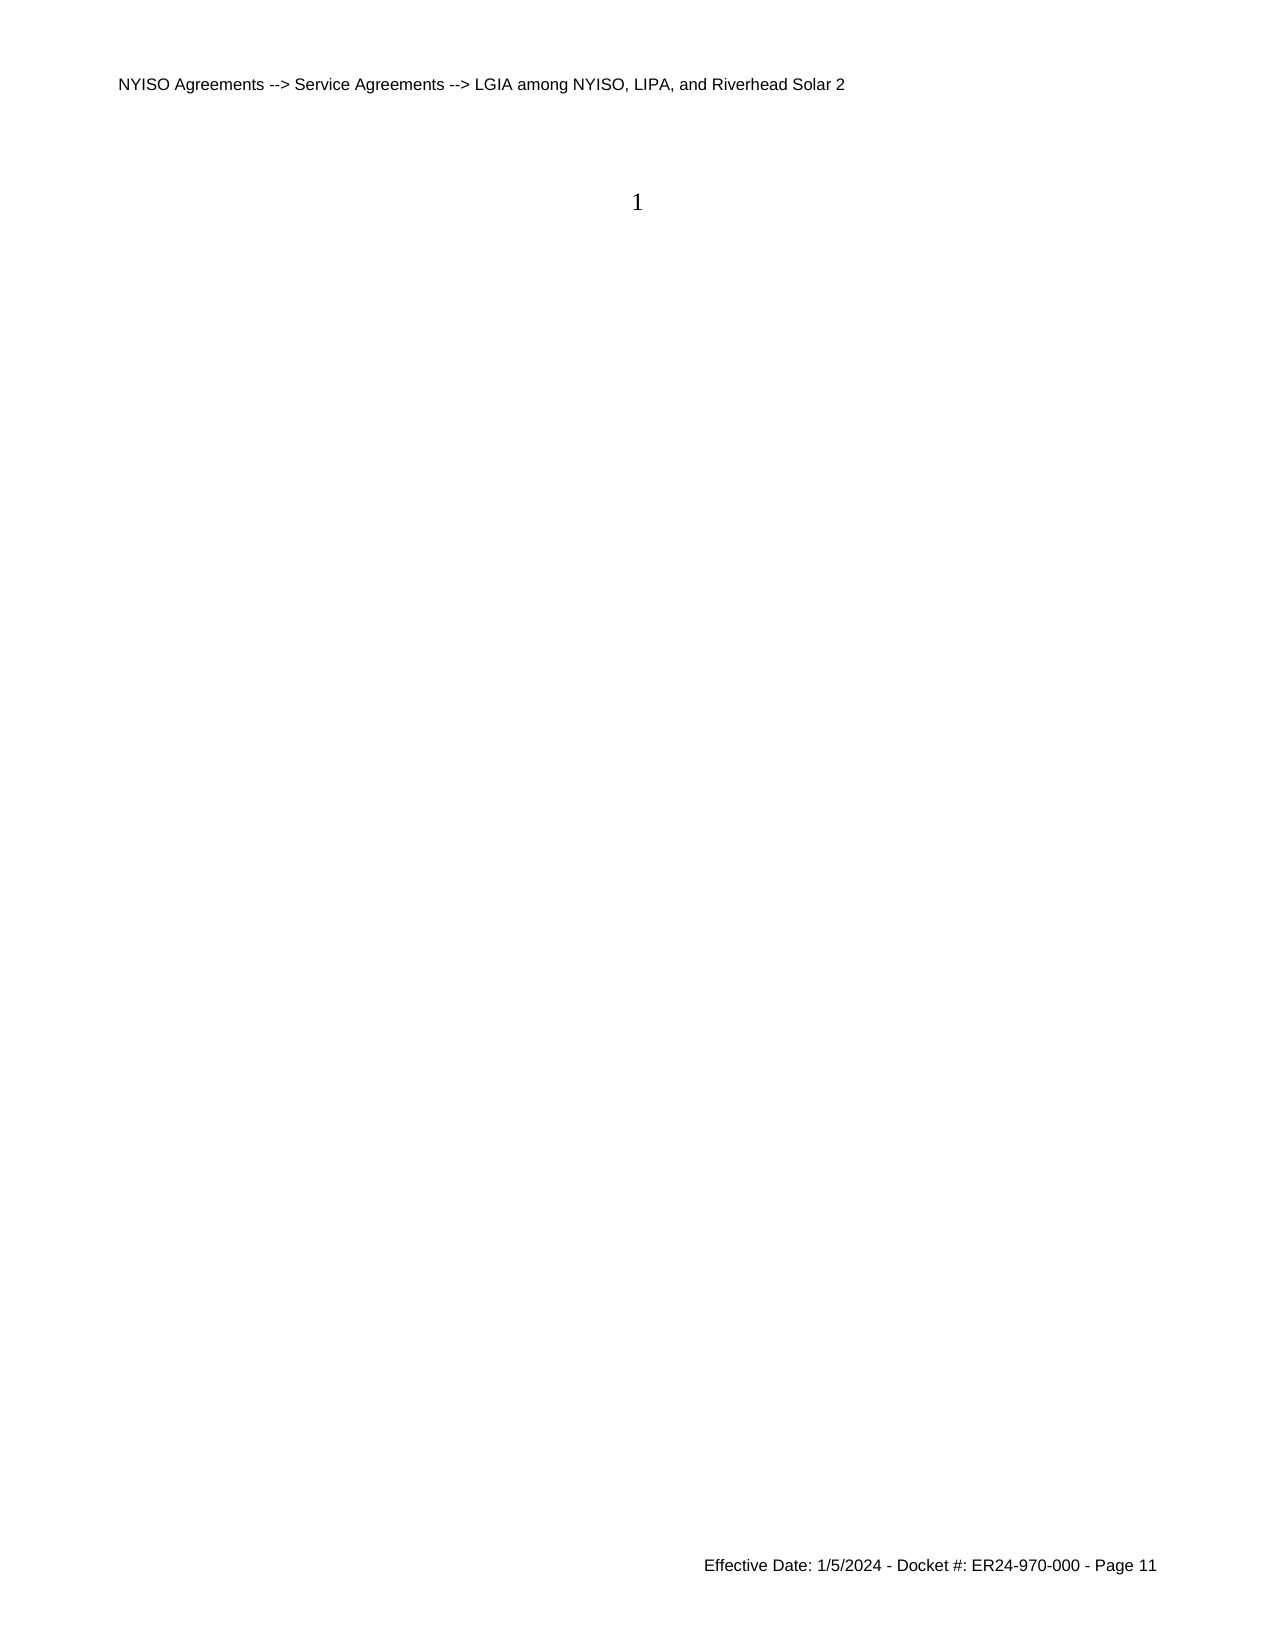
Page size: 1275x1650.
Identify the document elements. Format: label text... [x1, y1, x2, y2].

text 1 [631, 187, 1275, 216]
